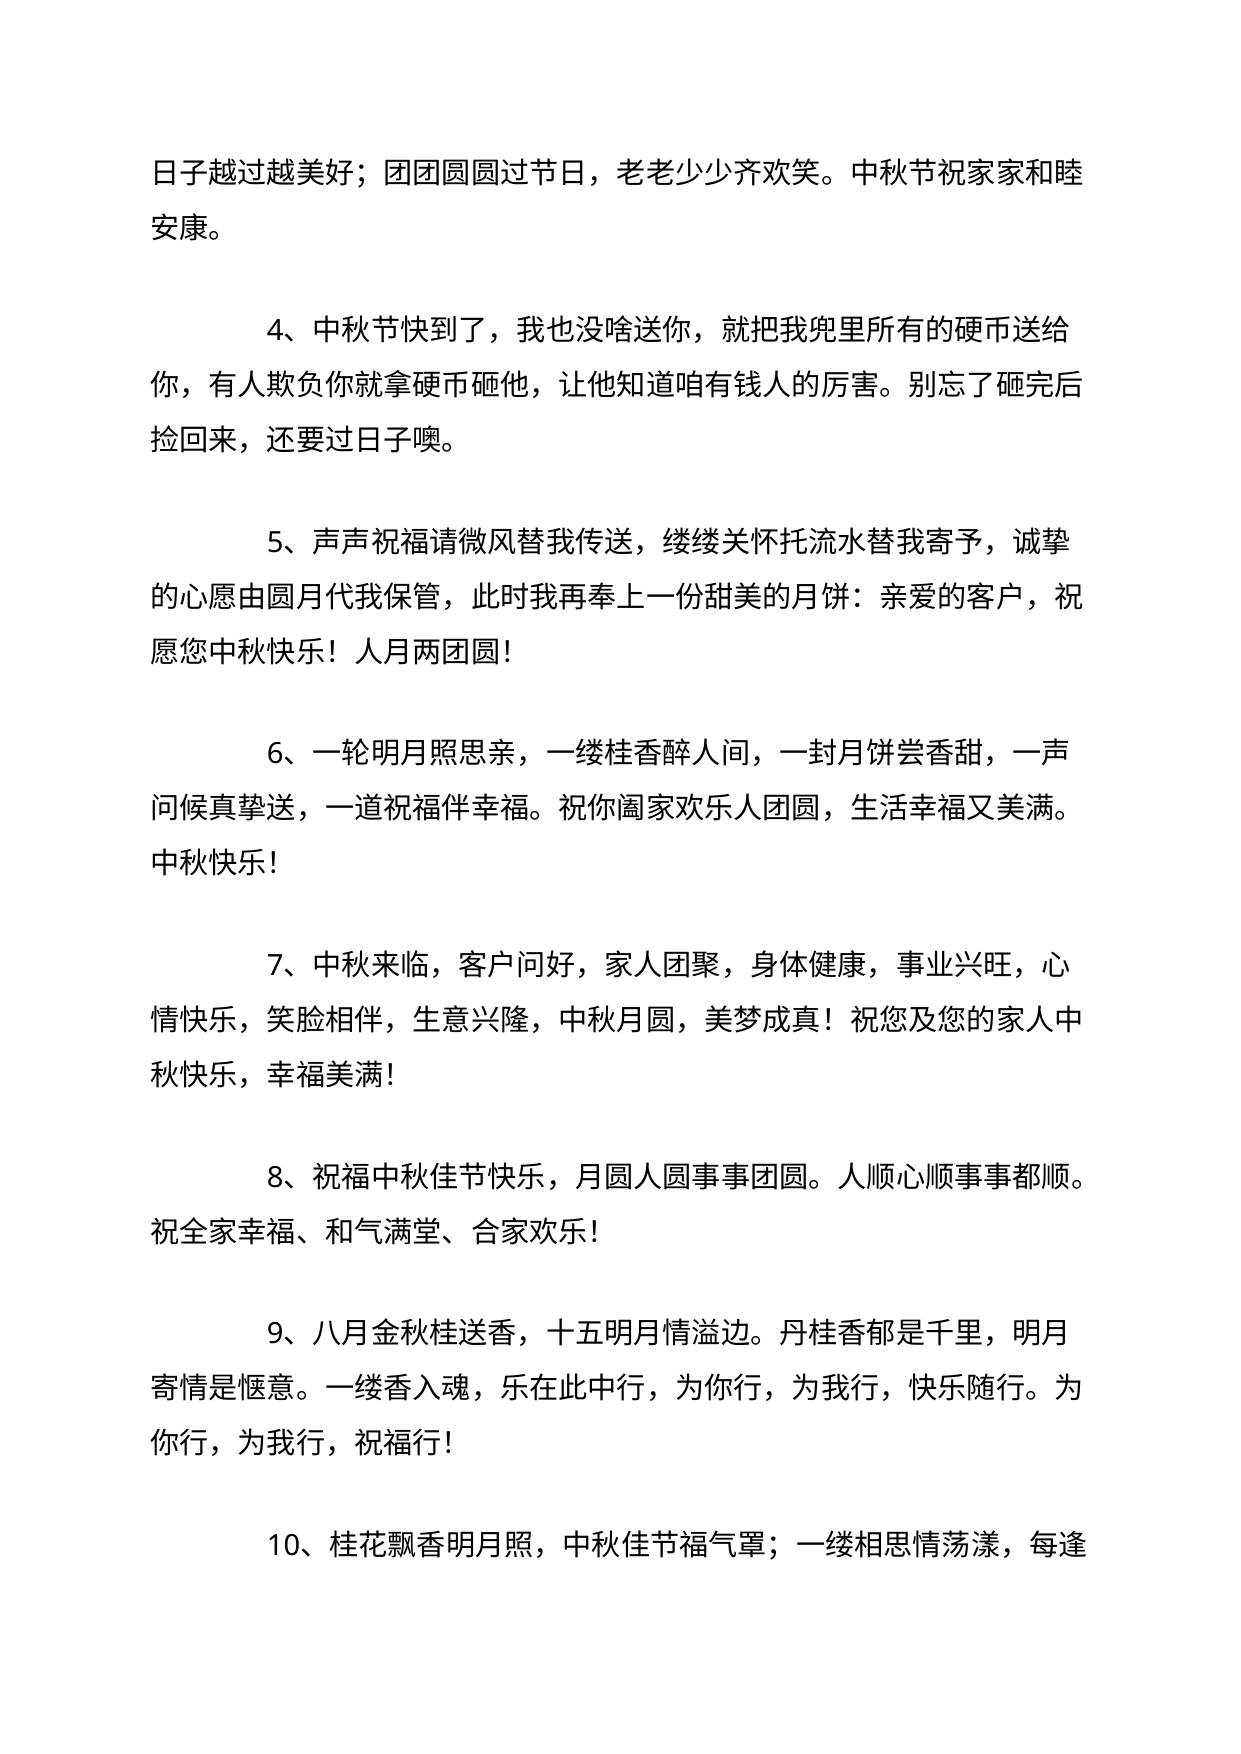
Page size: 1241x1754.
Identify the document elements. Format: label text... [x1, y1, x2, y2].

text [150, 1522, 1090, 1564]
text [150, 150, 1090, 247]
text 7、中秋来临，客户问好，家人团聚，身体健康，事业兴旺，心情快乐，笑脸相伴，生意兴隆，中秋月圆，美梦成真！祝您及您的家人中秋快乐，幸福美满！ [150, 942, 1090, 1094]
text 6、一轮明月照思亲，一缕桂香醉人间，一封月饼尝香甜，一声问候真挚送，一道祝福伴幸福。祝你阖家欢乐人团圆，生活幸福又美满。中秋快乐！ [150, 730, 1090, 882]
text 9、八月金秋桂送香，十五明月情溢边。丹桂香郁是千里，明月寄情是惬意。一缕香入魂，乐在此中行，为你行，为我行，快乐随行。为你行，为我行，祝福行！ [150, 1310, 1090, 1462]
text 4、中秋节快到了，我也没啥送你，就把我兜里所有的硬币送给你，有人欺负你就拿硬币砸他，让他知道咱有钱人的厉害。别忘了砸完后捡回来，还要过日子噢。 [150, 307, 1090, 459]
text 8、祝福中秋佳节快乐，月圆人圆事事团圆。人顺心顺事事都顺。祝全家幸福、和气满堂、合家欢乐！ [150, 1153, 1090, 1251]
text 5、声声祝福请微风替我传送，缕缕关怀托流水替我寄予，诚挚的心愿由圆月代我保管，此时我再奉上一份甜美的月饼：亲爱的客户，祝愿您中秋快乐！人月两团圆！ [150, 518, 1090, 671]
